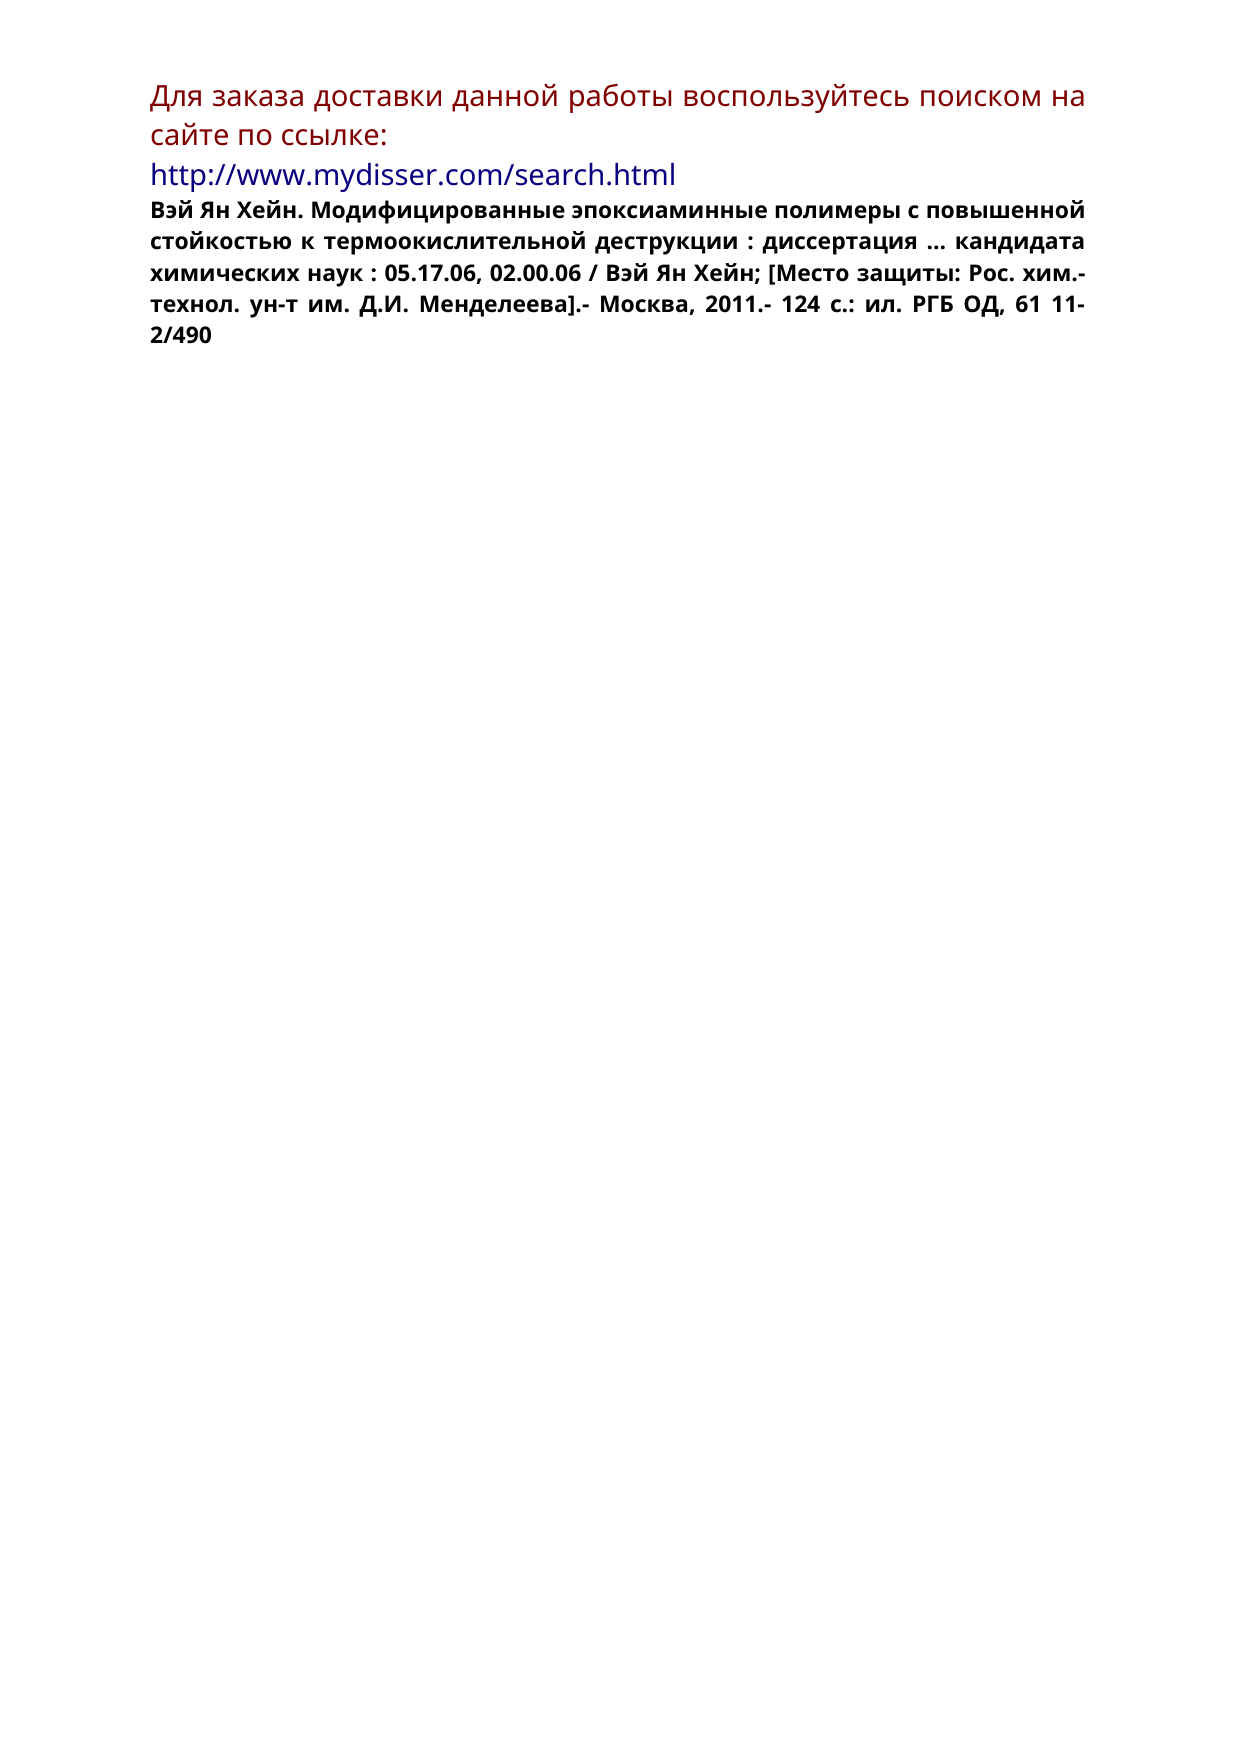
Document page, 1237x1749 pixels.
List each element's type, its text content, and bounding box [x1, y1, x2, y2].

text Вэй Ян Хейн. Модифицированные эпоксиаминные полимеры с повышенной стойкостью к термоокислительной деструкции : диссертация ... кандидата химических наук : 05.17.06, 02.00.06 / Вэй Ян Хейн; [Место защиты: Рос. хим.-технол. ун-т им. Д.И. Менделеева].- Москва, 2011.- 124 с.: ил. РГБ ОД, 61 11-2/490 [150, 194, 1086, 350]
